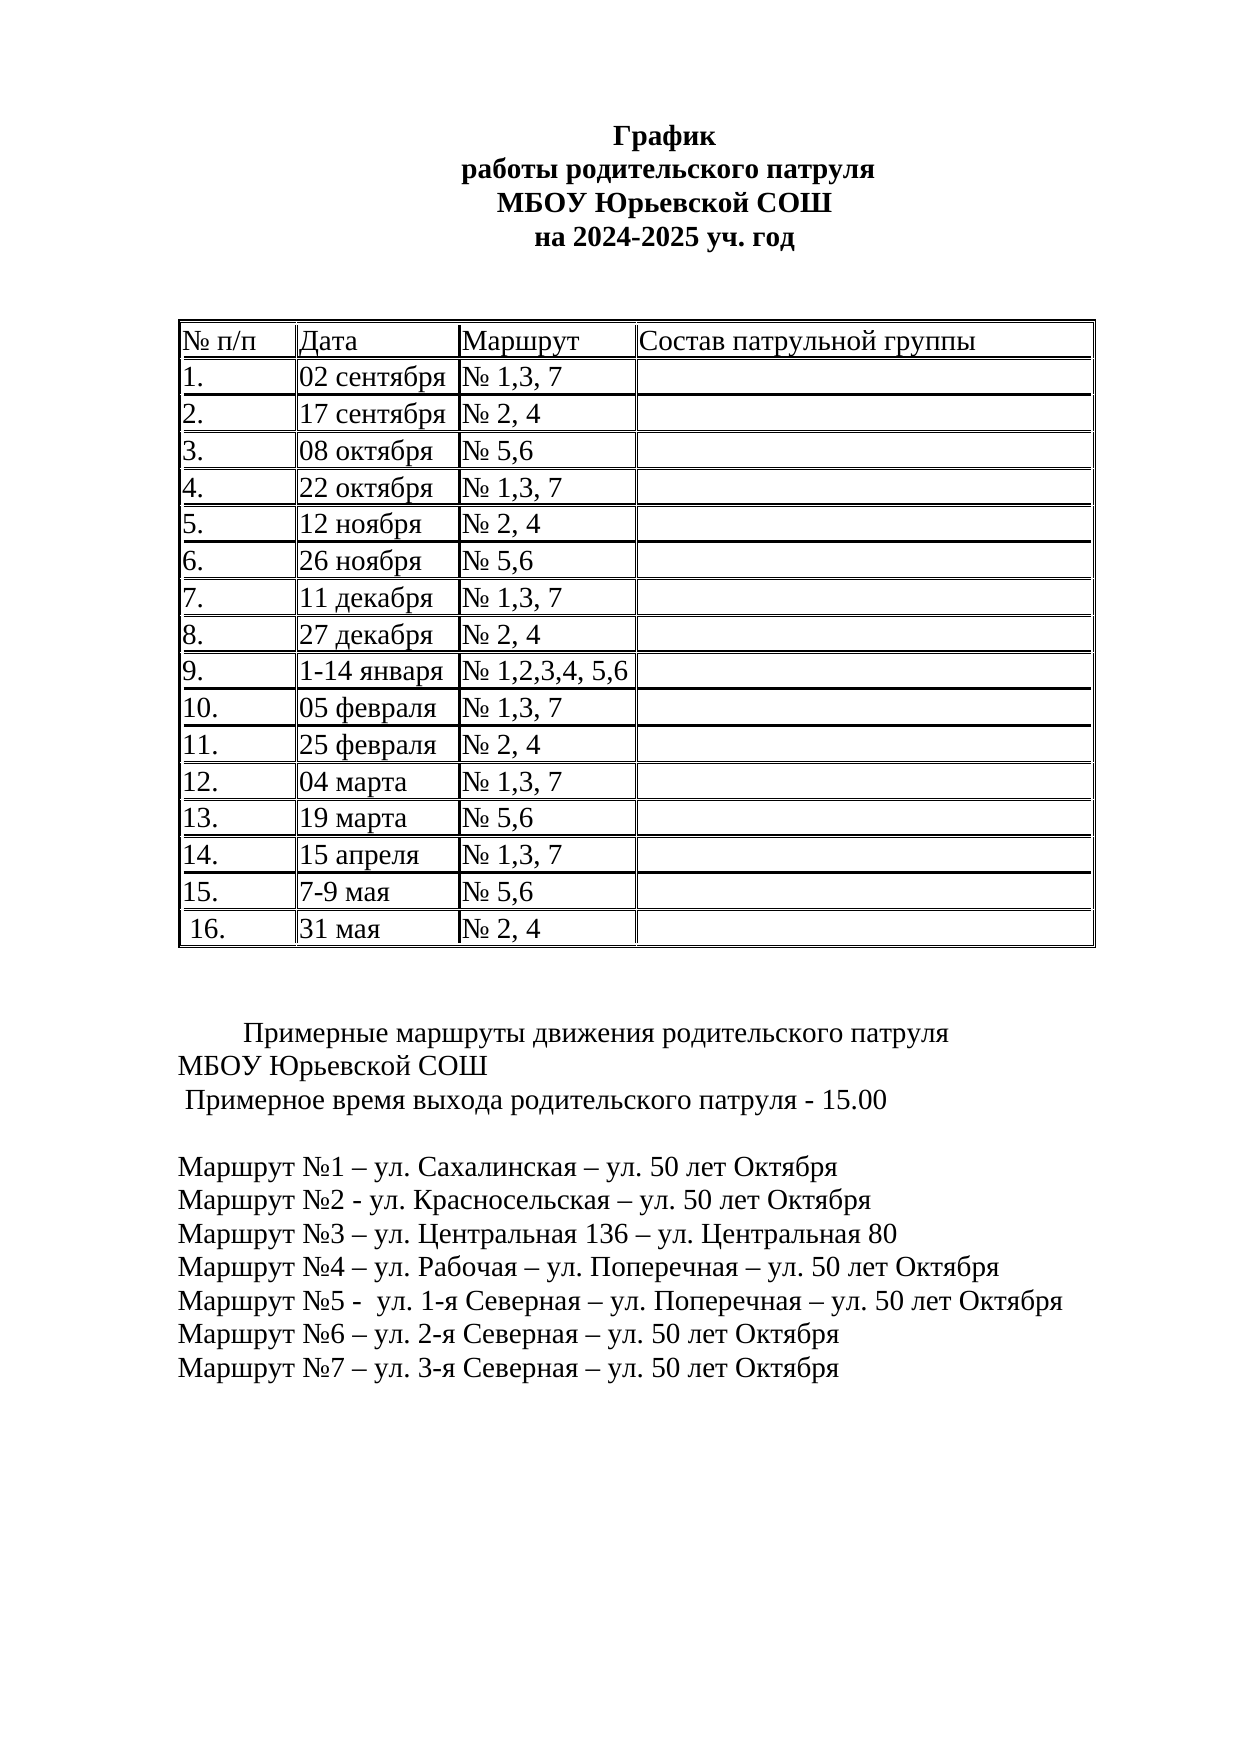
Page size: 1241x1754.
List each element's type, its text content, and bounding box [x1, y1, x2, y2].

text График [177, 118, 1152, 152]
table_cell [638, 540, 1093, 577]
text МБОУ Юрьевской СОШ [177, 185, 1152, 219]
text Маршрут №2 - ул. Красносельская – ул. 50 лет Октября [177, 1182, 1152, 1216]
text Маршрут №1 – ул. Сахалинская – ул. 50 лет Октября [177, 1149, 1152, 1182]
text Примерные маршруты движения родительского патруля [177, 1015, 1152, 1048]
table_cell [638, 356, 1093, 393]
table_cell [638, 798, 1093, 834]
table_header № п/п [181, 323, 297, 356]
table_cell 04 марта [298, 764, 458, 797]
table_cell 17 сентября [298, 396, 458, 430]
table_cell 05 февраля [298, 690, 458, 724]
table_cell 3. [180, 430, 297, 466]
table_cell [636, 761, 1094, 797]
text Маршрут №3 – ул. Центральная 136 – ул. Центральная 80 [177, 1216, 1152, 1249]
table_cell 14. [181, 834, 295, 871]
table_cell 31 мая [297, 911, 459, 944]
table_header Маршрут [459, 323, 636, 356]
table_cell № 1,3, 7 [461, 580, 635, 613]
table_cell [636, 577, 1094, 613]
table_cell 8. [181, 614, 295, 650]
text Маршрут №4 – ул. Рабочая – ул. Поперечная – ул. 50 лет Октября [177, 1249, 1152, 1283]
table_cell 08 октября [298, 433, 458, 466]
table_cell № 2, 4 [461, 507, 635, 540]
text Примерное время выхода родительского патруля - 15.00 [177, 1082, 1152, 1115]
table_cell 19 марта [298, 801, 458, 834]
table_cell 9. [181, 650, 295, 687]
table_cell 2. [180, 393, 295, 430]
table_cell № 2, 4 [461, 396, 635, 430]
table_cell 7-9 мая [298, 874, 458, 908]
text Маршрут №7 – ул. 3-я Северная – ул. 50 лет Октября [177, 1350, 1152, 1384]
table_cell 11. [181, 724, 295, 761]
text на 2024-2025 уч. год [177, 219, 1152, 252]
table_cell 15. [181, 871, 295, 908]
table_cell № 2, 4 [461, 727, 635, 761]
table_cell 6. [181, 540, 295, 577]
table_cell [636, 908, 1094, 944]
table_cell № 5,6 [461, 874, 635, 908]
table_cell № 5,6 [461, 433, 635, 466]
table_cell [638, 503, 1093, 540]
table_cell 4. [181, 466, 295, 503]
table_cell 12 ноября [298, 507, 458, 540]
table_header Состав патрульной группы [636, 323, 1093, 356]
table_cell [638, 834, 1093, 871]
table_cell 13. [181, 798, 295, 834]
table_cell 12. [180, 761, 297, 797]
table_cell 10. [181, 687, 295, 724]
table_cell 1. [181, 356, 295, 393]
table_cell [638, 650, 1093, 687]
text МБОУ Юрьевской СОШ [177, 1048, 1152, 1082]
table_cell [638, 614, 1093, 650]
table_cell № 1,3, 7 [461, 470, 635, 503]
table_cell [638, 393, 1094, 430]
table_cell № 1,2,3,4, 5,6 [461, 654, 635, 687]
table_cell № 5,6 [461, 543, 635, 577]
table_cell [638, 466, 1093, 503]
table_cell 25 февраля [298, 727, 458, 761]
table_cell 16. [180, 908, 297, 944]
table_cell [636, 430, 1094, 466]
table_cell 11 декабря [298, 580, 458, 613]
table_header Дата [297, 323, 459, 356]
table_cell 15 апреля [298, 838, 458, 871]
text Маршрут №6 – ул. 2-я Северная – ул. 50 лет Октября [177, 1317, 1152, 1350]
table_cell [638, 724, 1093, 761]
table_cell № 1,3, 7 [461, 360, 635, 393]
table_cell 1-14 января [298, 654, 458, 687]
table_cell № 1,3, 7 [461, 690, 635, 724]
table_cell 5. [181, 503, 295, 540]
table_cell № 1,3, 7 [461, 838, 635, 871]
text Маршрут №5 - ул. 1-я Северная – ул. Поперечная – ул. 50 лет Октября [177, 1283, 1152, 1317]
table_cell № 2, 4 [459, 911, 636, 944]
table_cell 26 ноября [298, 543, 458, 577]
table_cell [638, 871, 1093, 908]
table_cell 27 декабря [298, 617, 458, 650]
table_cell 22 октября [298, 470, 458, 503]
table_cell [638, 687, 1093, 724]
table_cell № 5,6 [461, 801, 635, 834]
table_cell 02 сентября [298, 360, 458, 393]
text работы родительского патруля [177, 152, 1152, 185]
table_cell № 1,3, 7 [461, 764, 635, 797]
table_cell № 2, 4 [461, 617, 635, 650]
table_cell 7. [180, 577, 297, 613]
